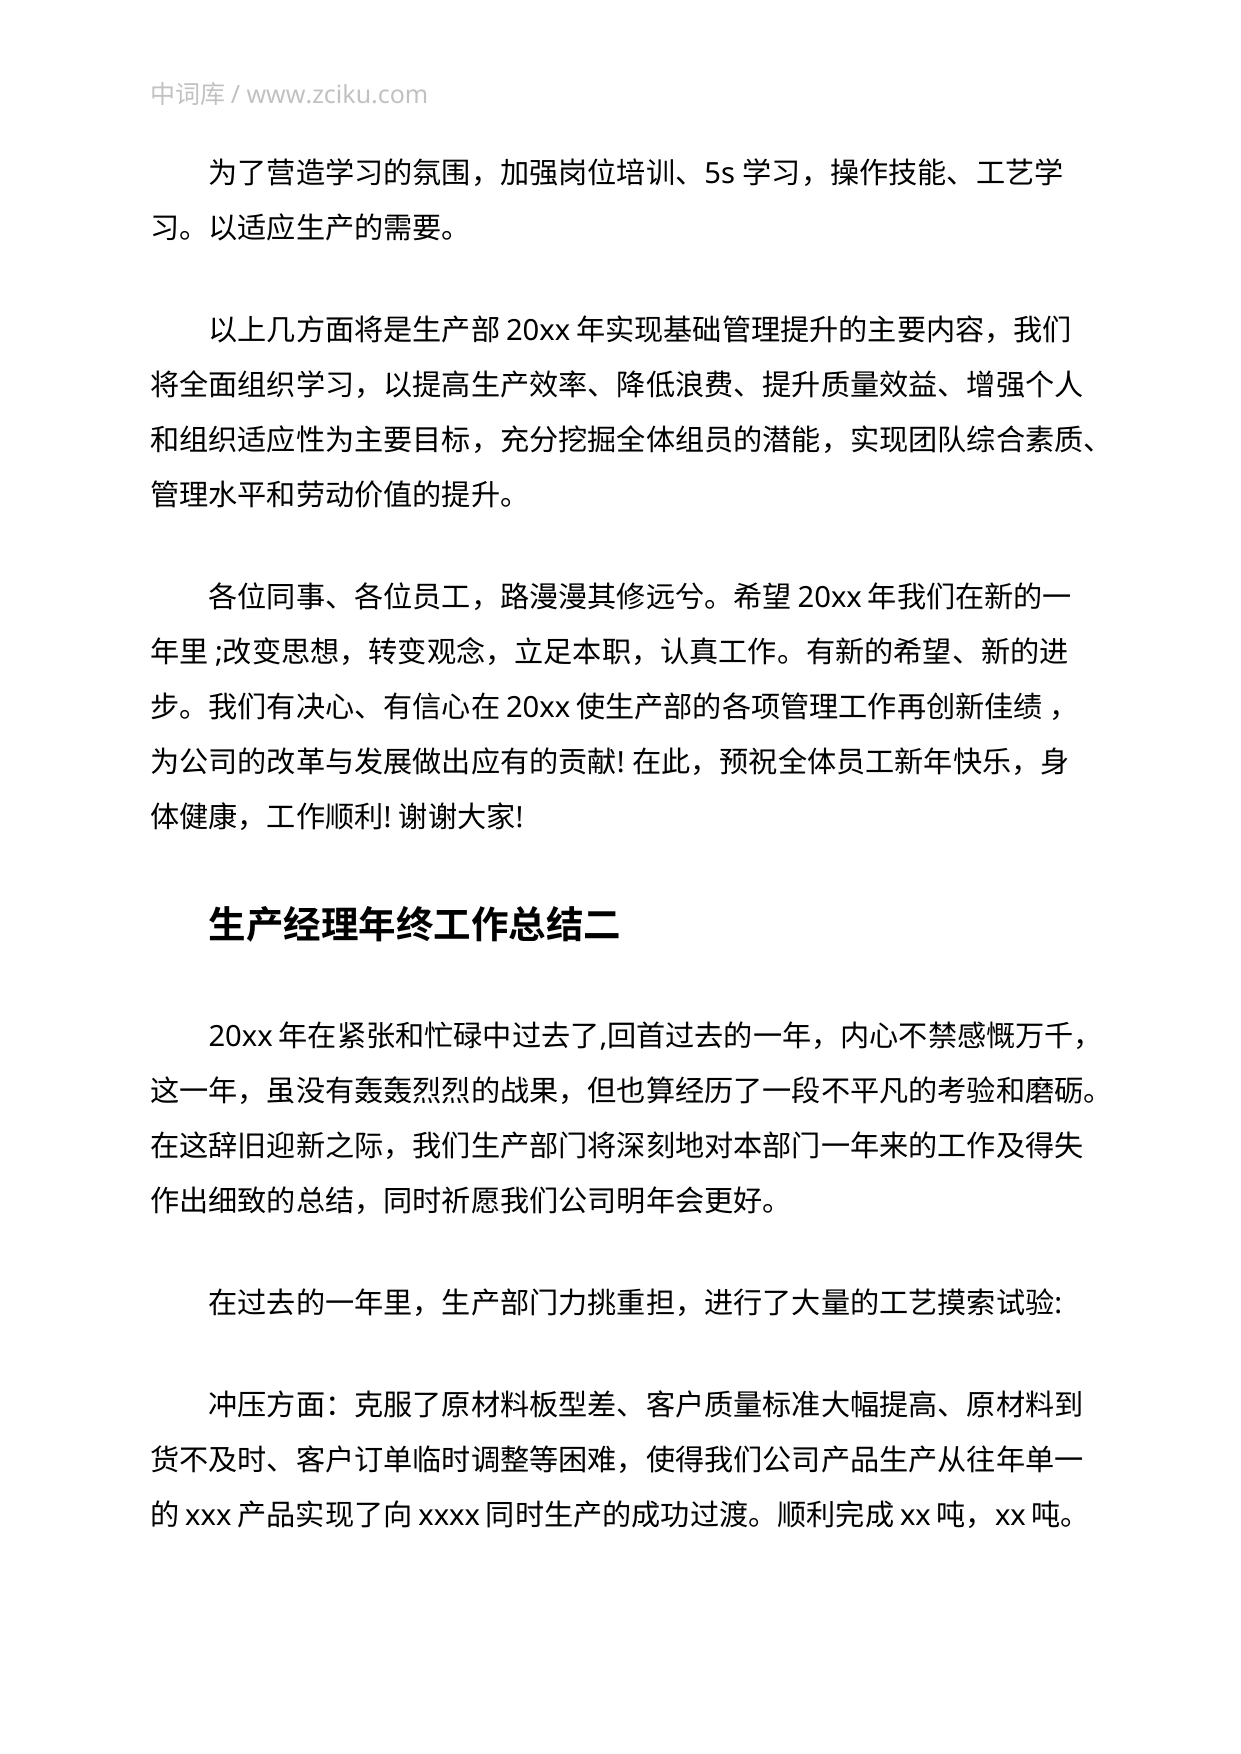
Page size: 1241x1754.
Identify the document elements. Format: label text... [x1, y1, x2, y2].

text 为了营造学习的氛围，加强岗位培训、5s 学习，操作技能、工艺学习。以适应生产的需要。 [150, 150, 1090, 247]
text 生产经理年终工作总结二 [150, 895, 1090, 949]
text 各位同事、各位员工，路漫漫其修远兮。希望20xx年我们在新的一年里 ;改变思想，转变观念，立足本职，认真工作。有新的希望、新的进步。我们有决心、有信心在20xx使生产部的各项管理工作再创新佳绩 ，为公司的改革与发展做出应有的贡献! 在此，预祝全体员工新年快乐，身体健康，工作顺利! 谢谢大家! [150, 573, 1090, 836]
text 以上几方面将是生产部20xx年实现基础管理提升的主要内容，我们将全面组织学习，以提高生产效率、降低浪费、提升质量效益、增强个人和组织适应性为主要目标，充分挖掘全体组员的潜能，实现团队综合素质、管理水平和劳动价值的提升。 [150, 307, 1090, 514]
text 冲压方面：克服了原材料板型差、客户质量标准大幅提高、原材料到货不及时、客户订单临时调整等困难，使得我们公司产品生产从往年单一的xxx产品实现了向xxxx同时生产的成功过渡。顺利完成xx吨，xx吨。 [150, 1381, 1090, 1533]
text 20xx年在紧张和忙碌中过去了,回首过去的一年，内心不禁感慨万千，这一年，虽没有轰轰烈烈的战果，但也算经历了一段不平凡的考验和磨砺。在这辞旧迎新之际，我们生产部门将深刻地对本部门一年来的工作及得失作出细致的总结，同时祈愿我们公司明年会更好。 [150, 1013, 1090, 1220]
text 在过去的一年里，生产部门力挑重担，进行了大量的工艺摸索试验: [150, 1279, 1090, 1322]
